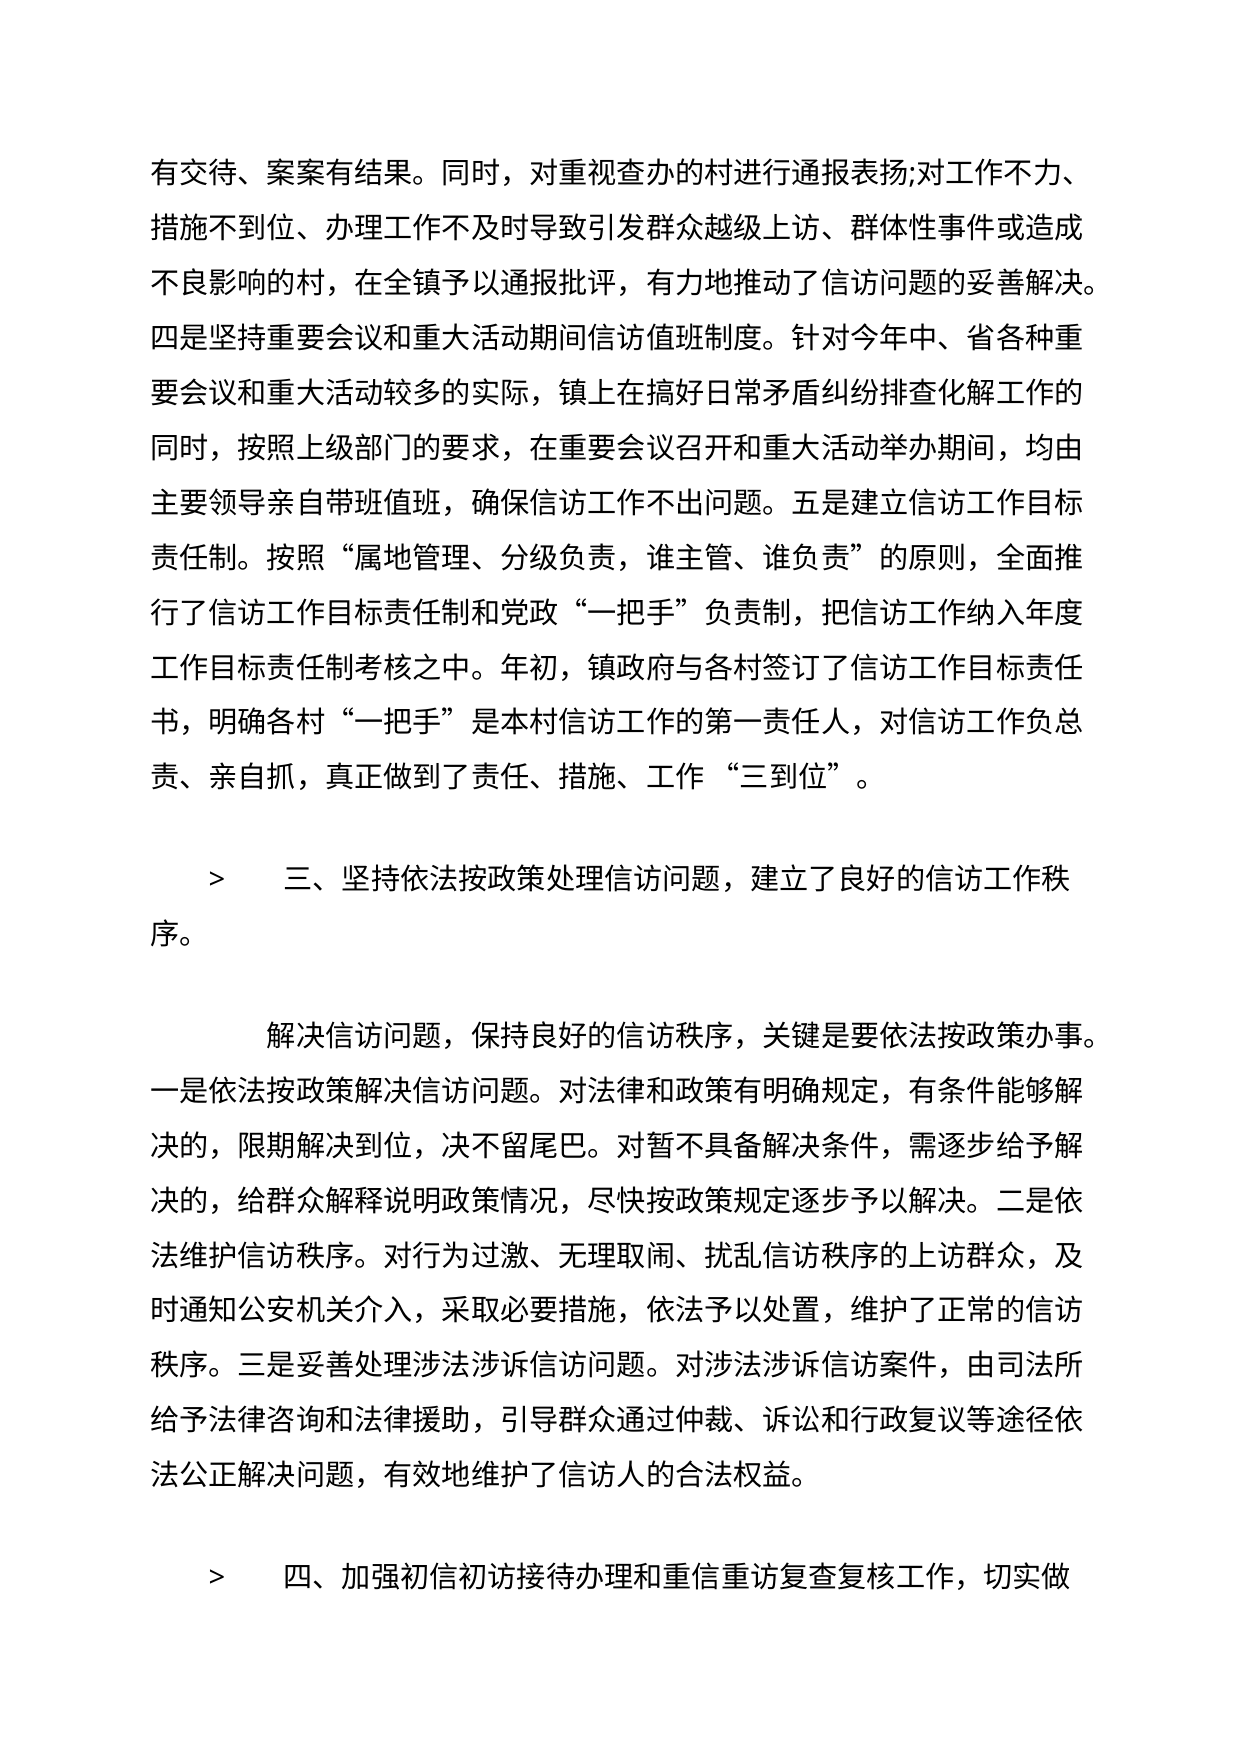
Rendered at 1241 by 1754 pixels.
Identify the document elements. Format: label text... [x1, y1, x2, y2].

text > 三、坚持依法按政策处理信访问题，建立了良好的信访工作秩序。 [150, 856, 1090, 953]
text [150, 150, 1090, 796]
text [150, 1553, 1090, 1596]
text 解决信访问题，保持良好的信访秩序，关键是要依法按政策办事。一是依法按政策解决信访问题。对法律和政策有明确规定，有条件能够解决的，限期解决到位，决不留尾巴。对暂不具备解决条件，需逐步给予解决的，给群众解释说明政策情况，尽快按政策规定逐步予以解决。二是依法维护信访秩序。对行为过激、无理取闹、扰乱信访秩序的上访群众，及时通知公安机关介入，采取必要措施，依法予以处置，维护了正常的信访秩序。三是妥善处理涉法涉诉信访问题。对涉法涉诉信访案件，由司法所给予法律咨询和法律援助，引导群众通过仲裁、诉讼和行政复议等途径依法公正解决问题，有效地维护了信访人的合法权益。 [150, 1012, 1090, 1494]
